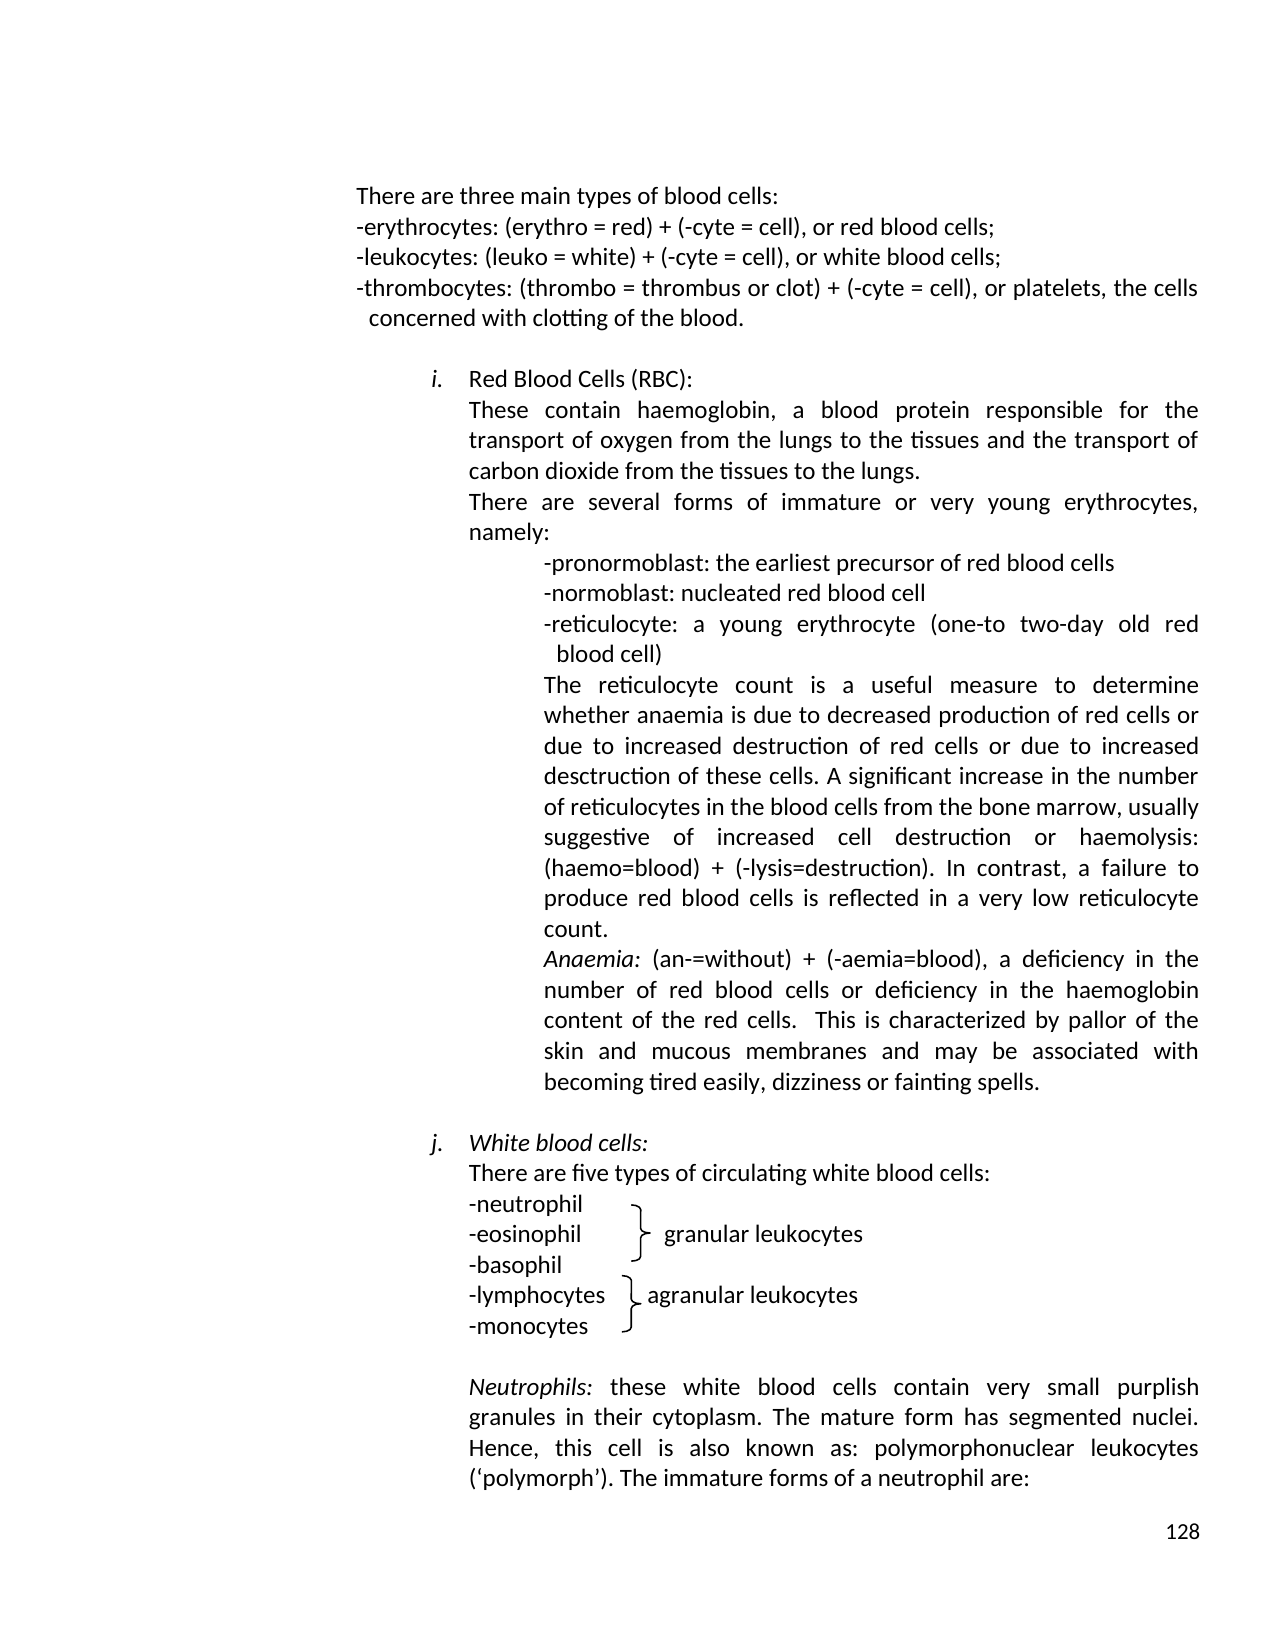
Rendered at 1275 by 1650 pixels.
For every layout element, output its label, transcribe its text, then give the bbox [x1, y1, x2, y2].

text -leukocytes: (leuko = white) + (-cyte = cell), or white blood cells; [281, 242, 1200, 272]
text -reticulocyte: a young erythrocyte (one-to two-day old red blood cell) [544, 608, 1200, 669]
text -eosinophil granular leukocytes [642, 1218, 1200, 1249]
text -thrombocytes: (thrombo = thrombus or clot) + (-cyte = cell), or platelets, the cells concerned with clotting of the blood. [356, 272, 1200, 333]
text -normoblast: nucleated red blood cell [469, 577, 1200, 608]
text There are three main types of blood cells: [319, 181, 1200, 211]
text There are several forms of immature or very young erythrocytes, namely: [469, 486, 1200, 547]
text -eosinophil granular leukocytes [394, 1218, 642, 1249]
text Neutrophils: these white blood cells contain very small purplish granules in their cytoplasm. The mature form has segmented nuclei. Hence, this cell is also known as: polymorphonuclear leukocytes (‘polymorph’). The immature forms of a neutrophil are: [469, 1371, 1200, 1493]
text The reticulocyte count is a useful measure to determine whether anaemia is due to decreased production of red cells or due to increased destruction of red cells or due to increased desctruction of these cells. A significant increase in the number of reticulocytes in the blood cells from the bone marrow, usually suggestive of increased cell destruction or haemolysis: (haemo=blood) + (-lysis=destruction). In contrast, a failure to produce red blood cells is reflected in a very low reticulocyte count. [544, 669, 1200, 943]
text -lymphocytes agranular leukocytes [633, 1279, 1200, 1310]
text -basophil [394, 1249, 1200, 1279]
text Anaemia: (an-=without) + (-aemia=blood), a deficiency in the number of red blood cells or deficiency in the haemoglobin content of the red cells. This is characterized by pallor of the skin and mucous membranes and may be associated with becoming tired easily, dizziness or fainting spells. [544, 943, 1200, 1096]
text -monocytes [394, 1310, 1200, 1340]
text There are five types of circulating white blood cells: [394, 1157, 1200, 1188]
text -pronormoblast: the earliest precursor of red blood cells [544, 547, 1200, 577]
text -erythrocytes: (erythro = red) + (-cyte = cell), or red blood cells; [281, 211, 1200, 242]
list White blood cells: [431, 1127, 1200, 1157]
text -lymphocytes agranular leukocytes [394, 1279, 633, 1310]
list Red Blood Cells (RBC): [431, 364, 1200, 394]
text -neutrophil [431, 1188, 1200, 1218]
text These contain haemoglobin, a blood protein responsible for the transport of oxygen from the lungs to the tissues and the transport of carbon dioxide from the tissues to the lungs. [469, 394, 1200, 486]
